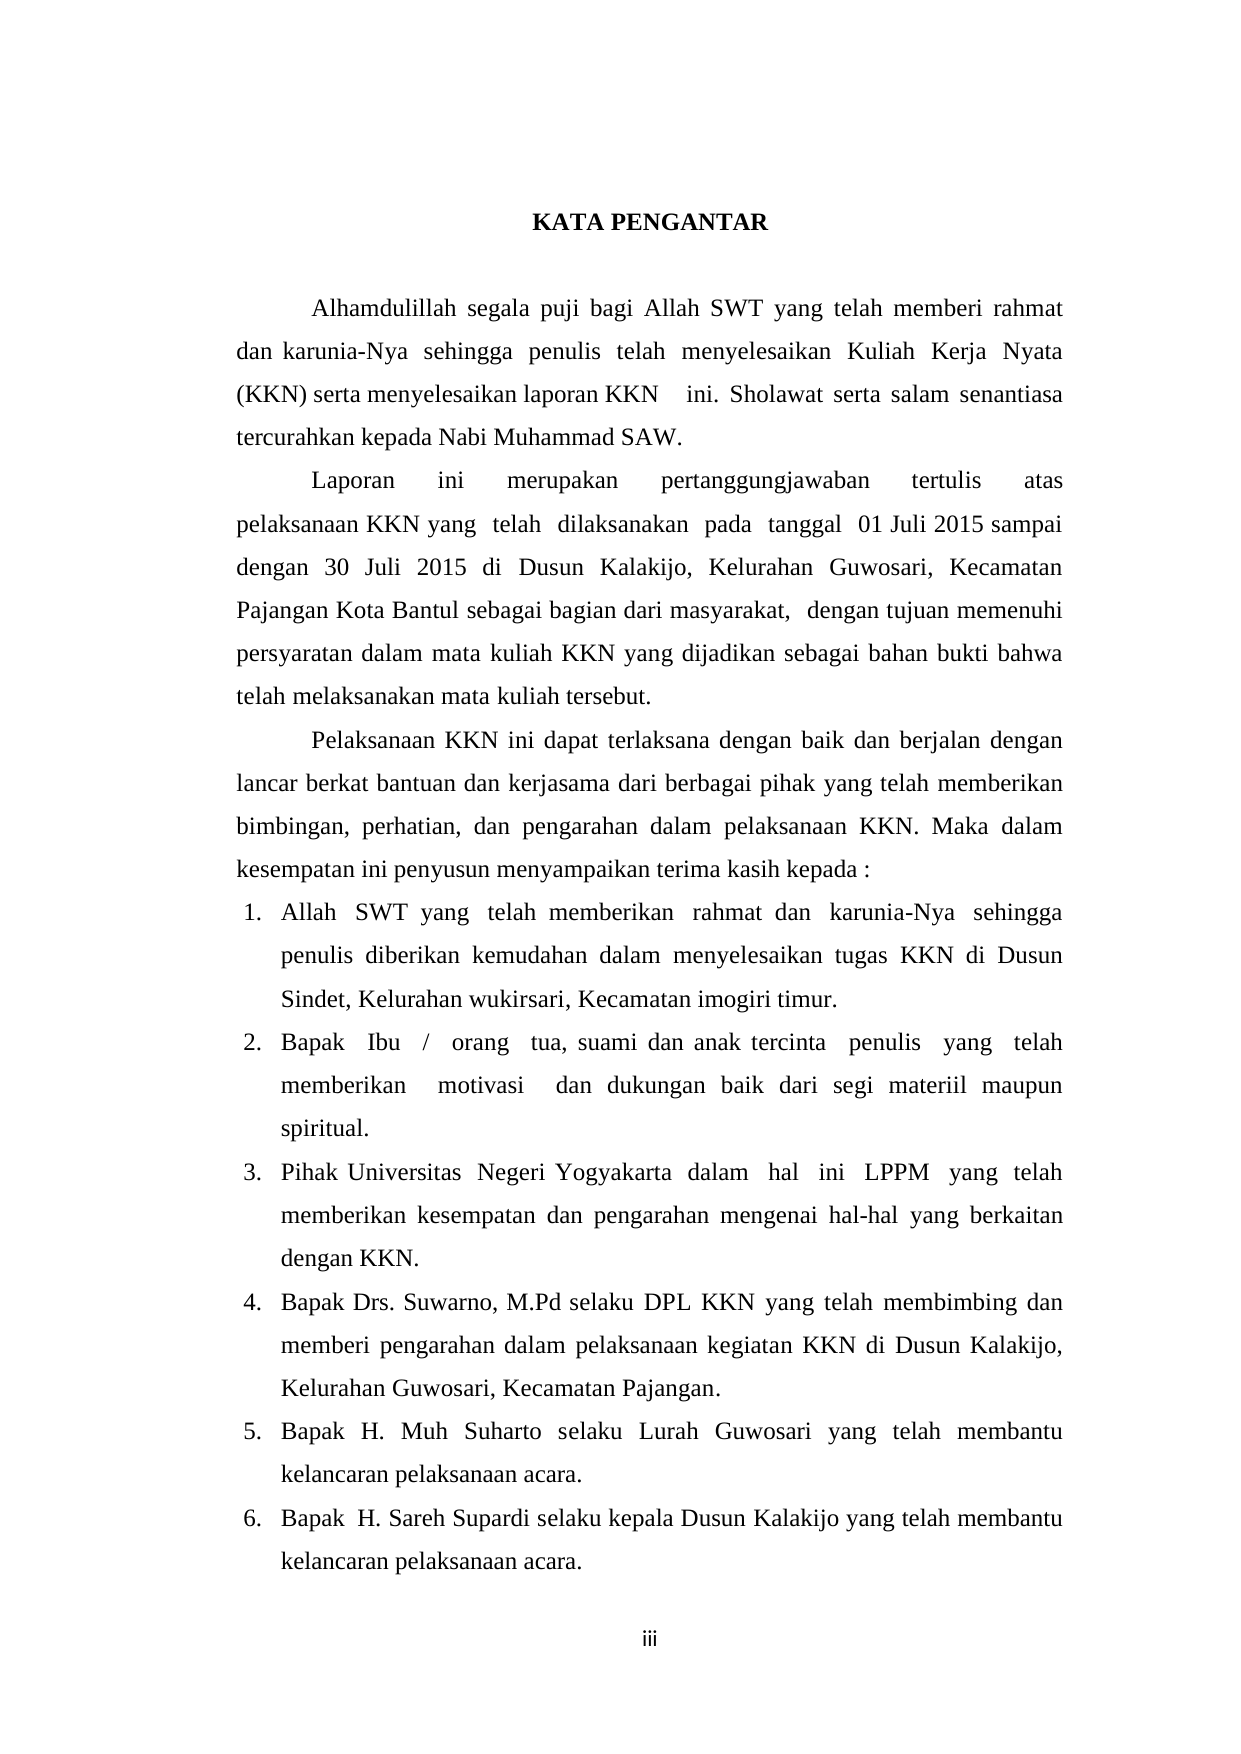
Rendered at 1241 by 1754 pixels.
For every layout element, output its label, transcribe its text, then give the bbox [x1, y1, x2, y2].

list Pihak Universitas Negeri Yogyakarta dalam hal ini LPPM yang telah memberikan kesempatan dan pengarahan mengenai hal-hal yang berkaitan dengan KKN. [243, 1157, 1063, 1272]
text Pelaksanaan KKN ini dapat terlaksana dengan baik dan berjalan dengan lancar berkat bantuan dan kerjasama dari berbagai pihak yang telah memberikan bimbingan, perhatian, dan pengarahan dalam pelaksanaan KKN. Maka dalam kesempatan ini penyusun menyampaikan terima kasih kepada : [236, 725, 1063, 883]
list Bapak H. Muh Suharto selaku Lurah Guwosari yang telah membantu kelancaran pelaksanaan acara. [243, 1416, 1063, 1488]
text Alhamdulillah segala puji bagi Allah SWT yang telah memberi rahmat dan karunia-Nya sehingga penulis telah menyelesaikan Kuliah Kerja Nyata (KKN) serta menyelesaikan laporan KKN ini. Sholawat serta salam senantiasa tercurahkan kepada Nabi Muhammad SAW. [236, 293, 1063, 451]
list Bapak Ibu / orang tua, suami dan anak tercinta penulis yang telah memberikan motivasi dan dukungan baik dari segi materiil maupun spiritual. [243, 1027, 1063, 1142]
text KATA PENGANTAR [236, 207, 1064, 236]
list Bapak H. Sareh Supardi selaku kepala Dusun Kalakijo yang telah membantu kelancaran pelaksanaan acara. [243, 1503, 1063, 1575]
list Allah SWT yang telah memberikan rahmat dan karunia-Nya sehingga penulis diberikan kemudahan dalam menyelesaikan tugas KKN di Dusun Sindet, Kelurahan wukirsari, Kecamatan imogiri timur. [243, 897, 1063, 1012]
list Bapak Drs. Suwarno, M.Pd selaku DPL KKN yang telah membimbing dan memberi pengarahan dalam pelaksanaan kegiatan KKN di Dusun Kalakijo, Kelurahan Guwosari, Kecamatan Pajangan. [243, 1287, 1063, 1402]
text Laporan ini merupakan pertanggungjawaban tertulis atas pelaksanaan KKN yang telah dilaksanakan pada tanggal 01 Juli 2015 sampai dengan 30 Juli 2015 di Dusun Kalakijo, Kelurahan Guwosari, Kecamatan Pajangan Kota Bantul sebagai bagian dari masyarakat, dengan tujuan memenuhi persyaratan dalam mata kuliah KKN yang dijadikan sebagai bahan bukti bahwa telah melaksanakan mata kuliah tersebut. [236, 466, 1063, 710]
